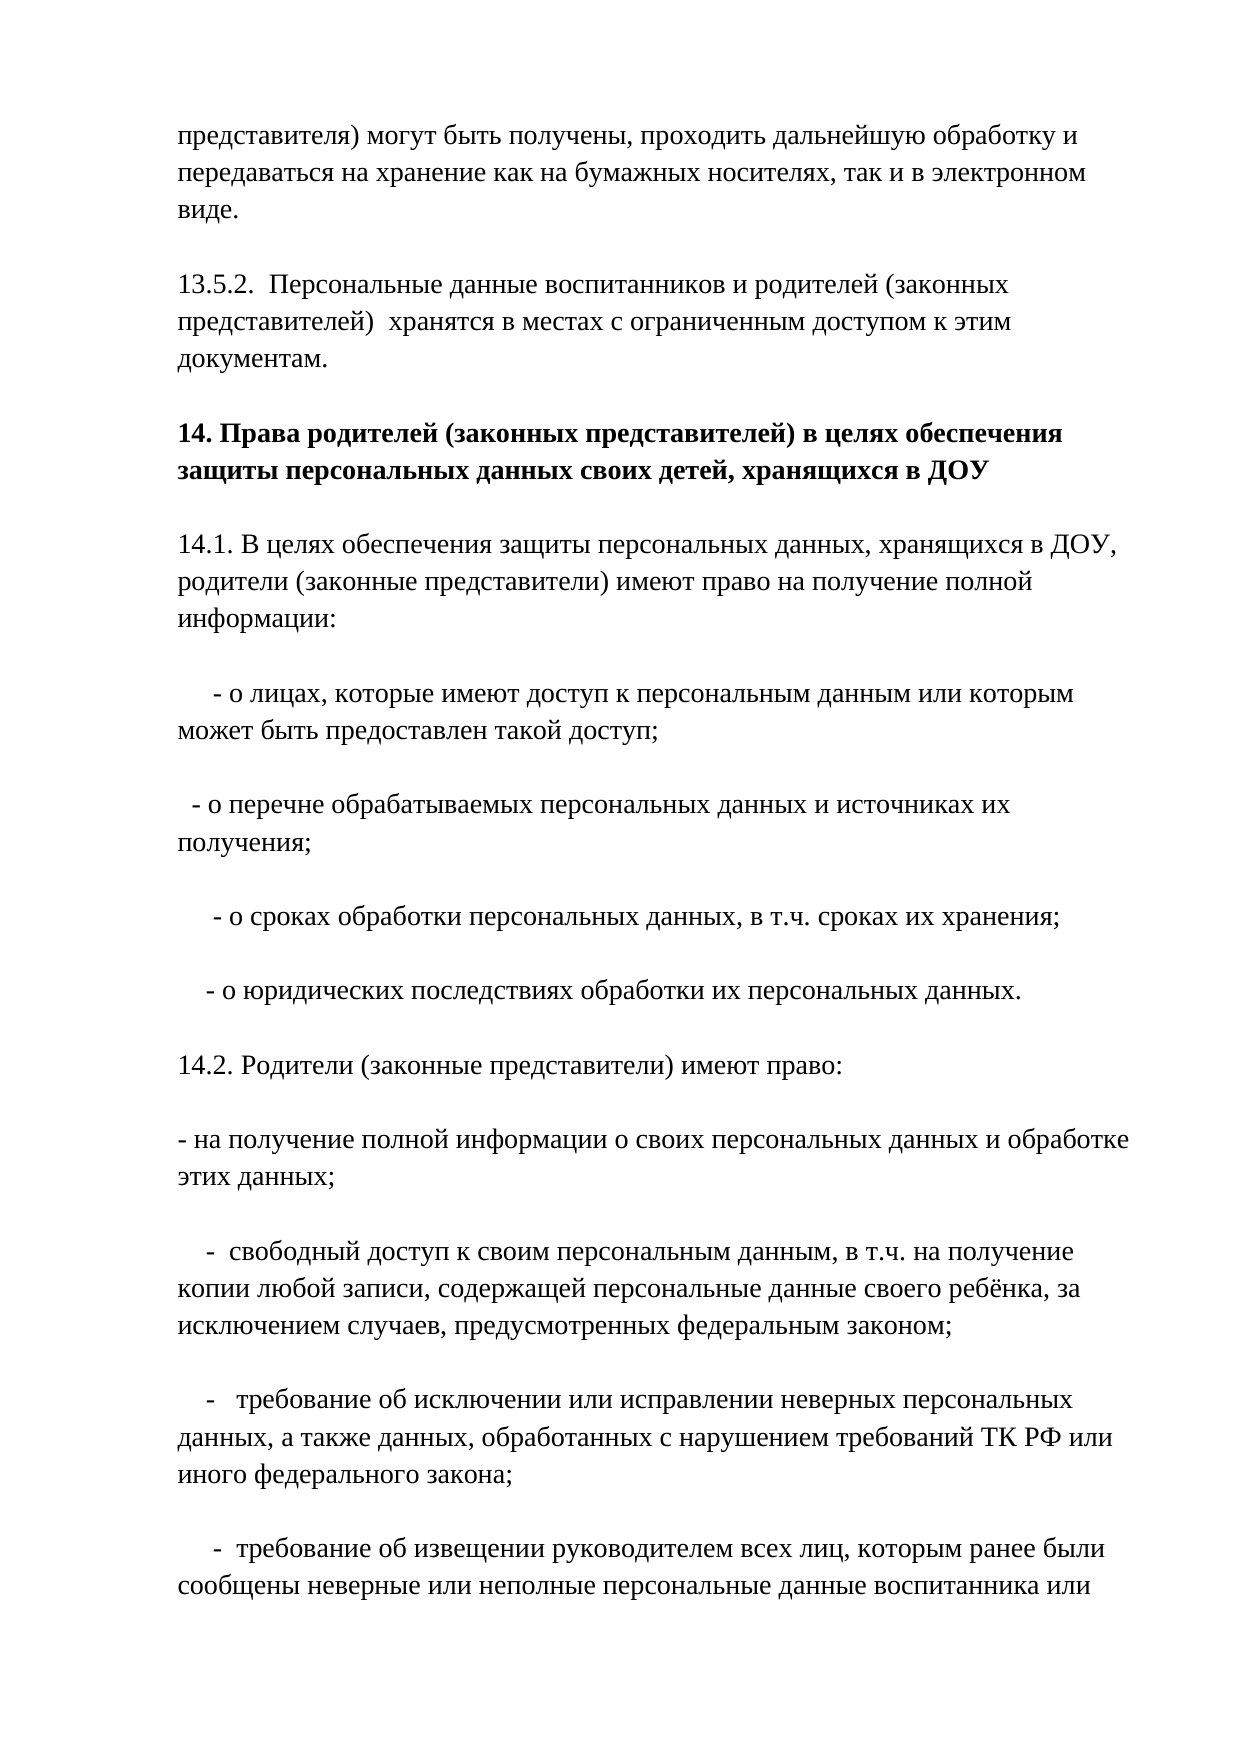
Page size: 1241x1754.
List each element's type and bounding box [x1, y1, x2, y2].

text [177, 118, 1152, 1601]
